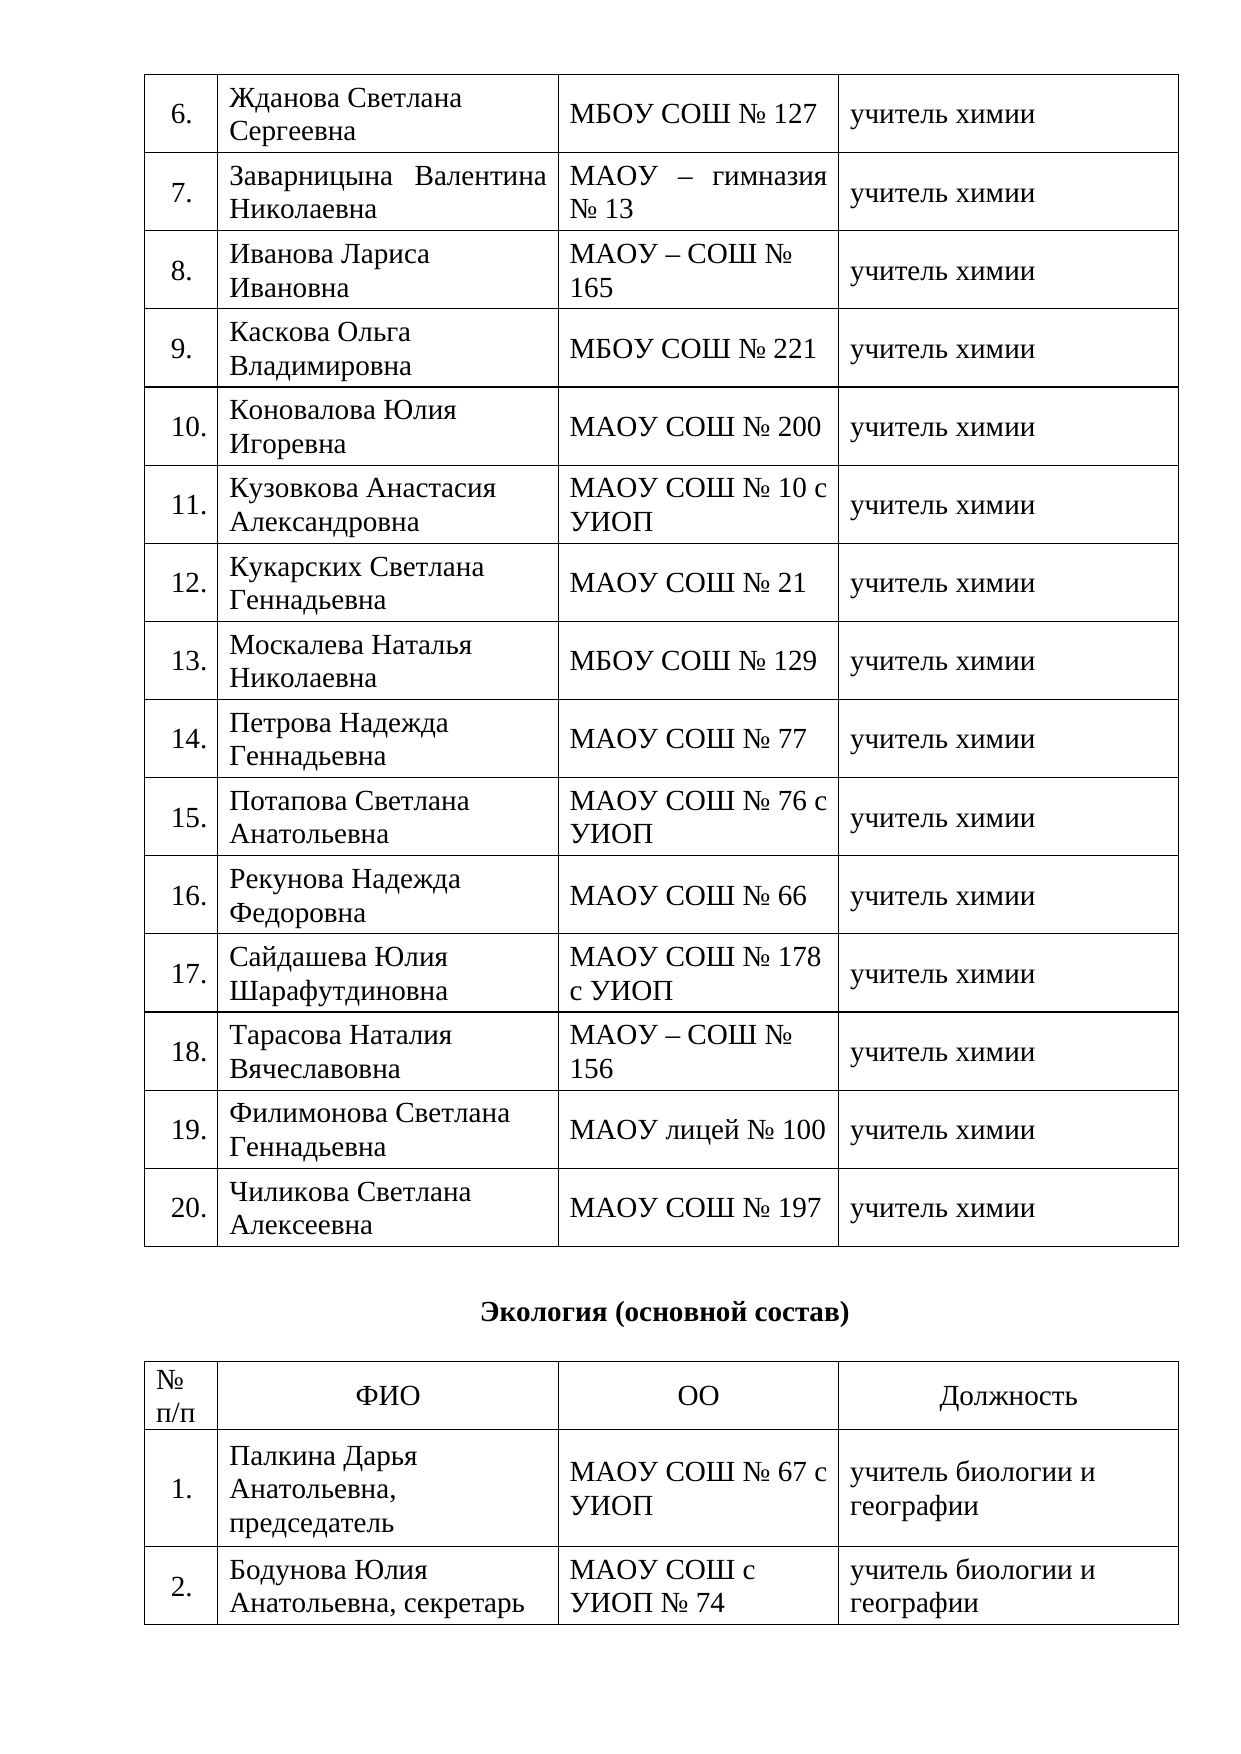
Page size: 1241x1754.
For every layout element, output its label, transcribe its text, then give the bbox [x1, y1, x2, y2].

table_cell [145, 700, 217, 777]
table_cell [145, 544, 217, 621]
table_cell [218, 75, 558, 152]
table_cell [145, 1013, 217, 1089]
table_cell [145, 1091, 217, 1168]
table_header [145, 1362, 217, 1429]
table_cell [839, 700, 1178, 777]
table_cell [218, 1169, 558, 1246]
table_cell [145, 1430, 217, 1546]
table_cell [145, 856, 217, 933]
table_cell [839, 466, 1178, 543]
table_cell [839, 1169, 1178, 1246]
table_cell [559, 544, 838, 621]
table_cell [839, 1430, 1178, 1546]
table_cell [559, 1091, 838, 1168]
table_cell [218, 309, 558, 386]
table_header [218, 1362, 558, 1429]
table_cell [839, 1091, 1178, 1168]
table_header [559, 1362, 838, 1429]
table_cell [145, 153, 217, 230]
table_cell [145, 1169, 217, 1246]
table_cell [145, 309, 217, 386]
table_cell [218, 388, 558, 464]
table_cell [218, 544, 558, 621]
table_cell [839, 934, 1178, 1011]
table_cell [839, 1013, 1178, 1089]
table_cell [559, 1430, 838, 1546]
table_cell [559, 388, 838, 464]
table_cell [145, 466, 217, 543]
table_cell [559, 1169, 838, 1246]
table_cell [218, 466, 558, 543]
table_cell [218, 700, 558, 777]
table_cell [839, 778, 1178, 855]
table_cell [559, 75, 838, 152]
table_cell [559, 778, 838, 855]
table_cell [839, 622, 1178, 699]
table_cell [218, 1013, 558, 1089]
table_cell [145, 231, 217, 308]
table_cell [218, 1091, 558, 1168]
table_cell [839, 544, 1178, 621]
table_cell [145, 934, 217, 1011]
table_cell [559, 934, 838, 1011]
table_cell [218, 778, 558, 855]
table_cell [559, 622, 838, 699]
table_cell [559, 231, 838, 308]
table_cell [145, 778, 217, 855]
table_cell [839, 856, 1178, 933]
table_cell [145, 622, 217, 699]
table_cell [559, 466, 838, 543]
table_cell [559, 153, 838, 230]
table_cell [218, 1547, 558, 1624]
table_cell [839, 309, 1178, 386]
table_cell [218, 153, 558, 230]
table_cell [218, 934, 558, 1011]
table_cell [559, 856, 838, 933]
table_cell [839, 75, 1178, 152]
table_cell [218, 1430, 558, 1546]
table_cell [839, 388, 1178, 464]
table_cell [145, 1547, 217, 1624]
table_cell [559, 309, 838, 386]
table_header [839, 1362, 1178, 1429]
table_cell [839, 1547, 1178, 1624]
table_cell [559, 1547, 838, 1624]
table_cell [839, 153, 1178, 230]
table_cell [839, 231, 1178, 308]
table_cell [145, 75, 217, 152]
text Экология (основной состав) [177, 1294, 1152, 1327]
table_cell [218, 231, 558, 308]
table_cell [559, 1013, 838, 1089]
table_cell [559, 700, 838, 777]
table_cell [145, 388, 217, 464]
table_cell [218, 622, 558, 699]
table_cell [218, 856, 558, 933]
